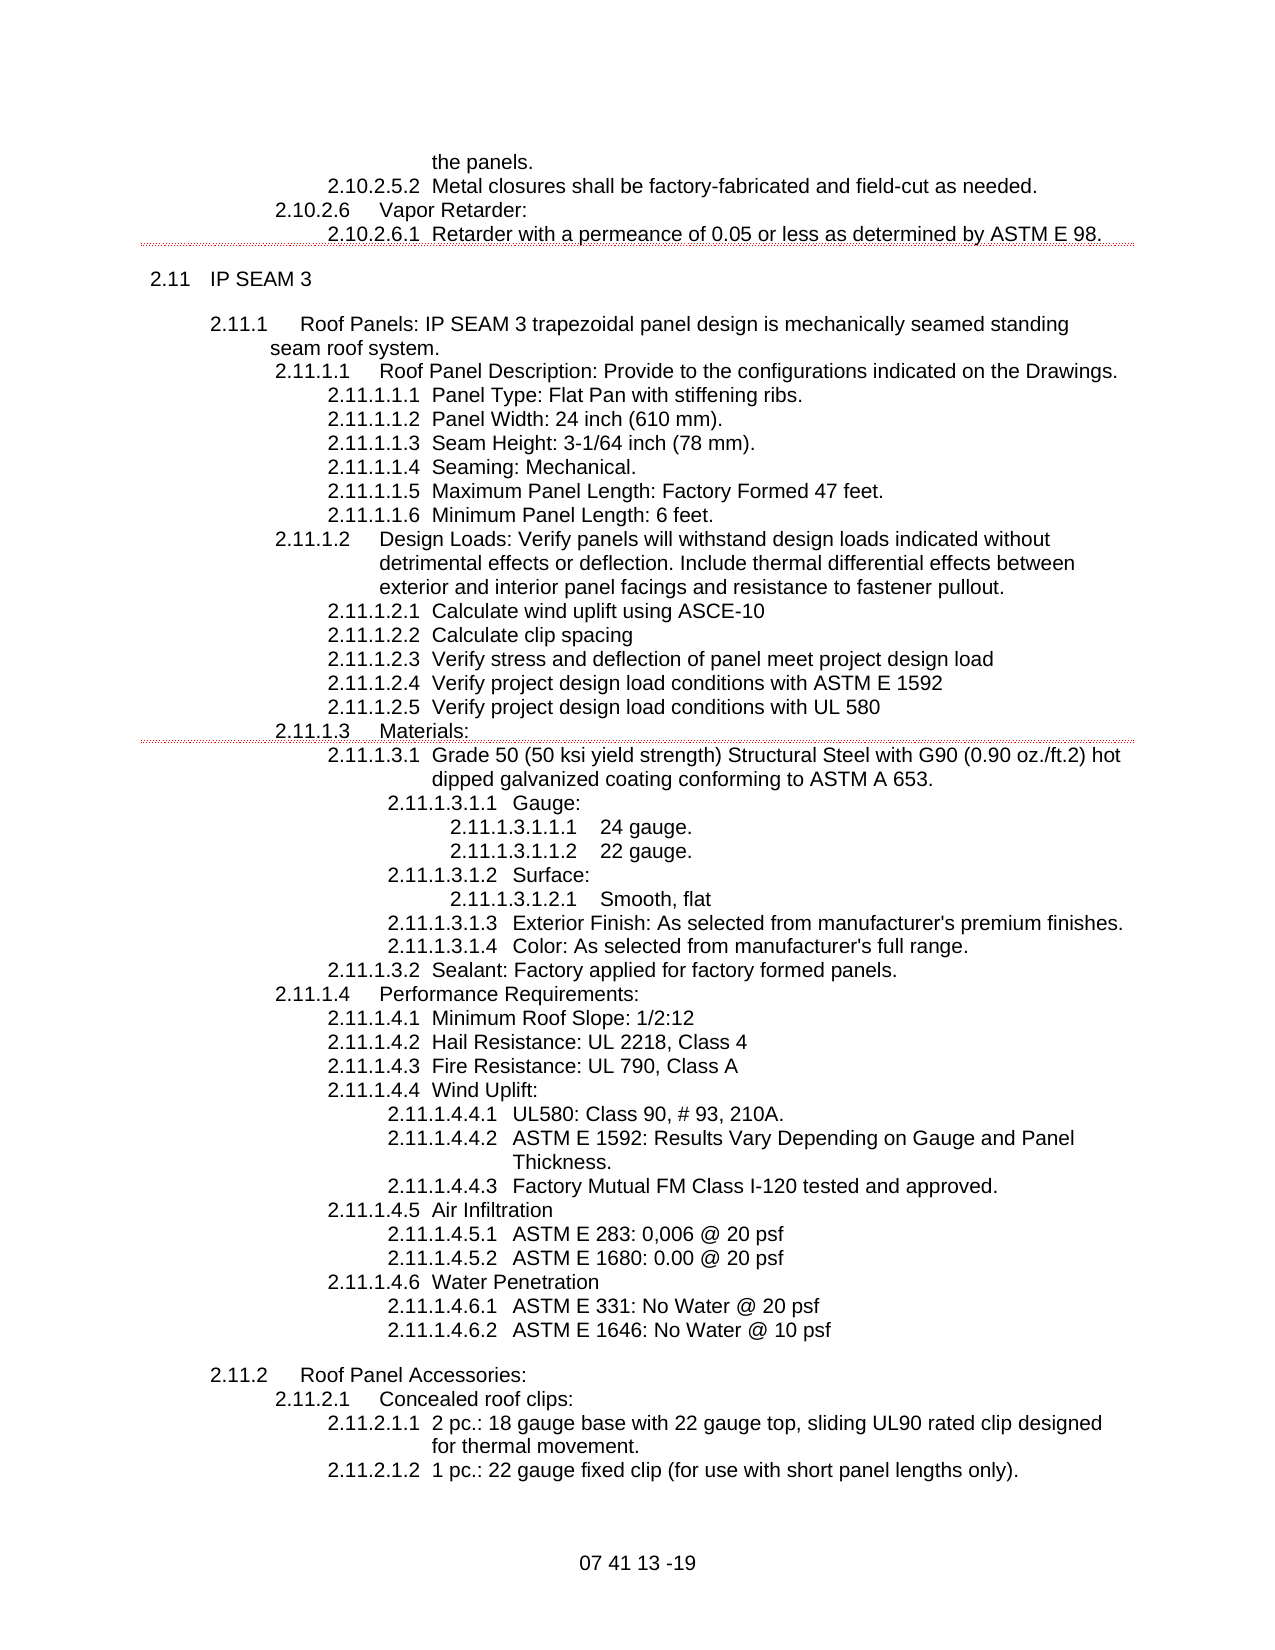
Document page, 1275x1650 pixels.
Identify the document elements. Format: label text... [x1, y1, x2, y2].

list Air Infiltration [327, 1198, 1125, 1222]
list Maximum Panel Length: Factory Formed 47 feet. [327, 479, 1125, 503]
list Roof Panel Description: Provide to the configurations indicated on the Drawings. [275, 359, 1125, 383]
list Smooth, flat [450, 886, 1125, 910]
list Materials: [275, 719, 1125, 743]
list Calculate clip spacing [327, 623, 1125, 647]
list Factory Mutual FM Class I-120 tested and approved. [387, 1174, 1125, 1198]
list Metal closures shall be factory-fabricated and field-cut as needed. [327, 174, 1125, 198]
list Water Penetration [327, 1270, 1125, 1294]
list ASTM E 331: No Water @ 20 psf [387, 1294, 1125, 1318]
list ASTM E 1680: 0.00 @ 20 psf [387, 1246, 1125, 1270]
list Verify project design load conditions with UL 580 [327, 695, 1125, 719]
list Sealant: Factory applied for factory formed panels. [327, 958, 1125, 982]
list UL580: Class 90, # 93, 210A. [387, 1102, 1125, 1126]
list Seaming: Mechanical. [327, 455, 1125, 479]
list 24 gauge. [450, 814, 1125, 838]
list Vapor Retarder: [275, 198, 1125, 222]
list Roof Panel Accessories: [210, 1362, 1125, 1386]
list Roof Panels: IP SEAM 3 trapezoidal panel design is mechanically seamed standing seam roof system. [210, 311, 1125, 359]
list Color: As selected from manufacturer's full range. [387, 934, 1125, 958]
list Minimum Roof Slope: 1/2:12 [327, 1006, 1125, 1030]
list 2 pc.: 18 gauge base with 22 gauge top, sliding UL90 rated clip designed for thermal movement. [327, 1410, 1125, 1458]
list Verify project design load conditions with ASTM E 1592 [327, 671, 1125, 695]
list IP SEAM 3 [150, 267, 1125, 291]
list Design Loads: Verify panels will withstand design loads indicated without detrimental effects or deflection. Include thermal differential effects between exterior and interior panel facings and resistance to fastener pullout. [275, 527, 1125, 599]
list Performance Requirements: [275, 982, 1125, 1006]
list Hail Resistance: UL 2218, Class 4 [327, 1030, 1125, 1054]
list Fire Resistance: UL 790, Class A [327, 1054, 1125, 1078]
list Panel Type: Flat Pan with stiffening ribs. [327, 383, 1125, 407]
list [327, 150, 1125, 174]
list 1 pc.: 22 gauge fixed clip (for use with short panel lengths only). [327, 1458, 1125, 1482]
list Calculate wind uplift using ASCE-10 [327, 599, 1125, 623]
list Grade 50 (50 ksi yield strength) Structural Steel with G90 (0.90 oz./ft.2) hot dipped galvanized coating conforming to ASTM A 653. [327, 743, 1125, 791]
list 22 gauge. [450, 838, 1125, 862]
list Gauge: [387, 791, 1125, 814]
list Exterior Finish: As selected from manufacturer's premium finishes. [387, 910, 1125, 934]
list Panel Width: 24 inch (610 mm). [327, 407, 1125, 431]
list Concealed roof clips: [275, 1386, 1125, 1410]
list ASTM E 283: 0,006 @ 20 psf [387, 1222, 1125, 1246]
list ASTM E 1646: No Water @ 10 psf [387, 1318, 1125, 1342]
list Retarder with a permeance of 0.05 or less as determined by ASTM E 98. [327, 222, 1125, 246]
list Surface: [387, 862, 1125, 886]
list ASTM E 1592: Results Vary Depending on Gauge and Panel Thickness. [387, 1126, 1125, 1174]
list Seam Height: 3-1/64 inch (78 mm). [327, 431, 1125, 455]
list Minimum Panel Length: 6 feet. [327, 503, 1125, 527]
list Verify stress and deflection of panel meet project design load [327, 647, 1125, 671]
list Wind Uplift: [327, 1078, 1125, 1102]
